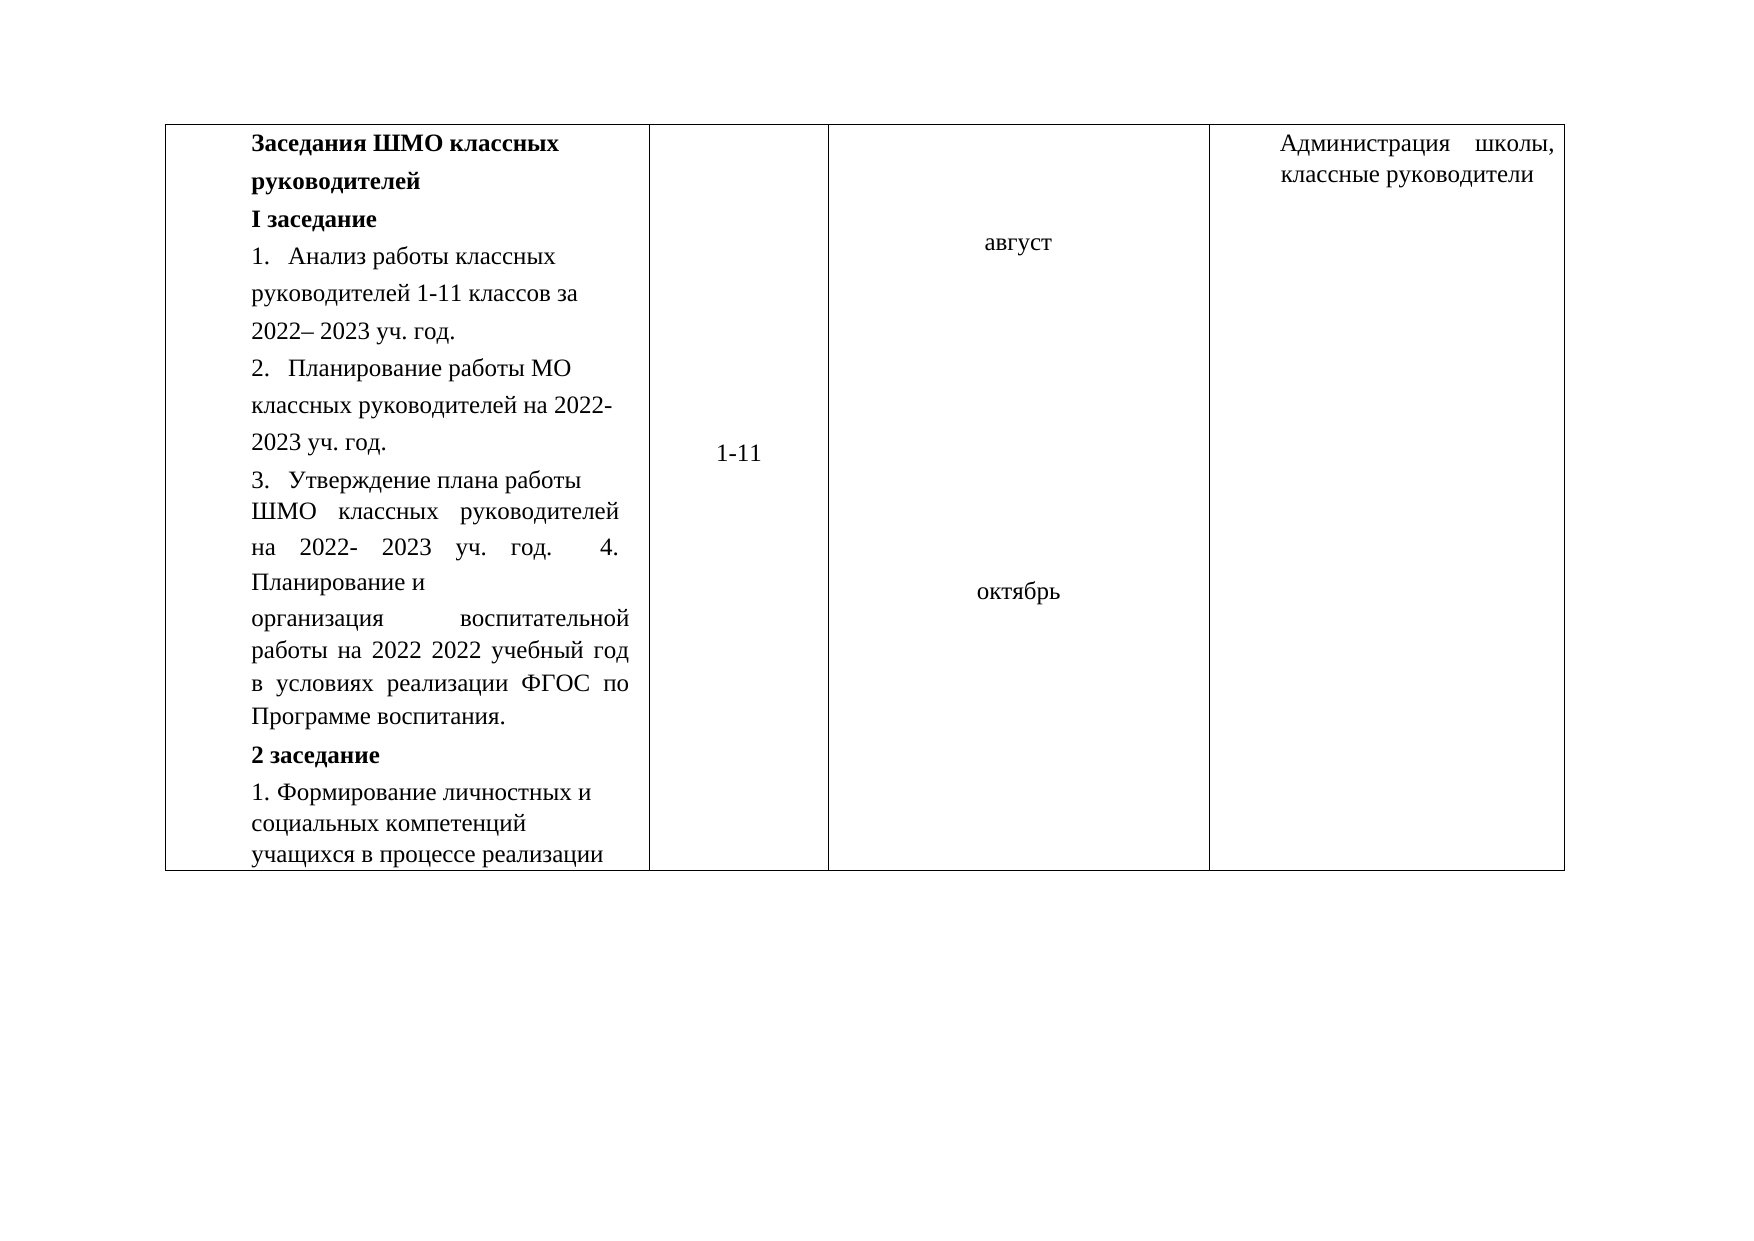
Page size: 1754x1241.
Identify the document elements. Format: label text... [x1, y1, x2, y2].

table_cell август октябрь [829, 125, 1209, 870]
table_cell 1-11 [650, 125, 828, 870]
table_cell Заседания ШМО классных руководителей I заседание Анализ работы классных руководителей 1-11 классов за 2022– 2023 уч. год. Планирование работы МО классных руководителей на 2022- 2023 уч. год. Утверждение плана работы ШМО классных руководителей на 2022- 2023 уч. год. 4. Планирование и организация воспитательной работы на 2022 2022 учебный год в условиях реализации ФГОС по Программе воспитания. 2 заседание 1. Формирование личностных и социальных компетенций учащихся в процессе реализации [166, 125, 649, 870]
table_cell Администрация школы, классные руководители [1210, 125, 1564, 870]
